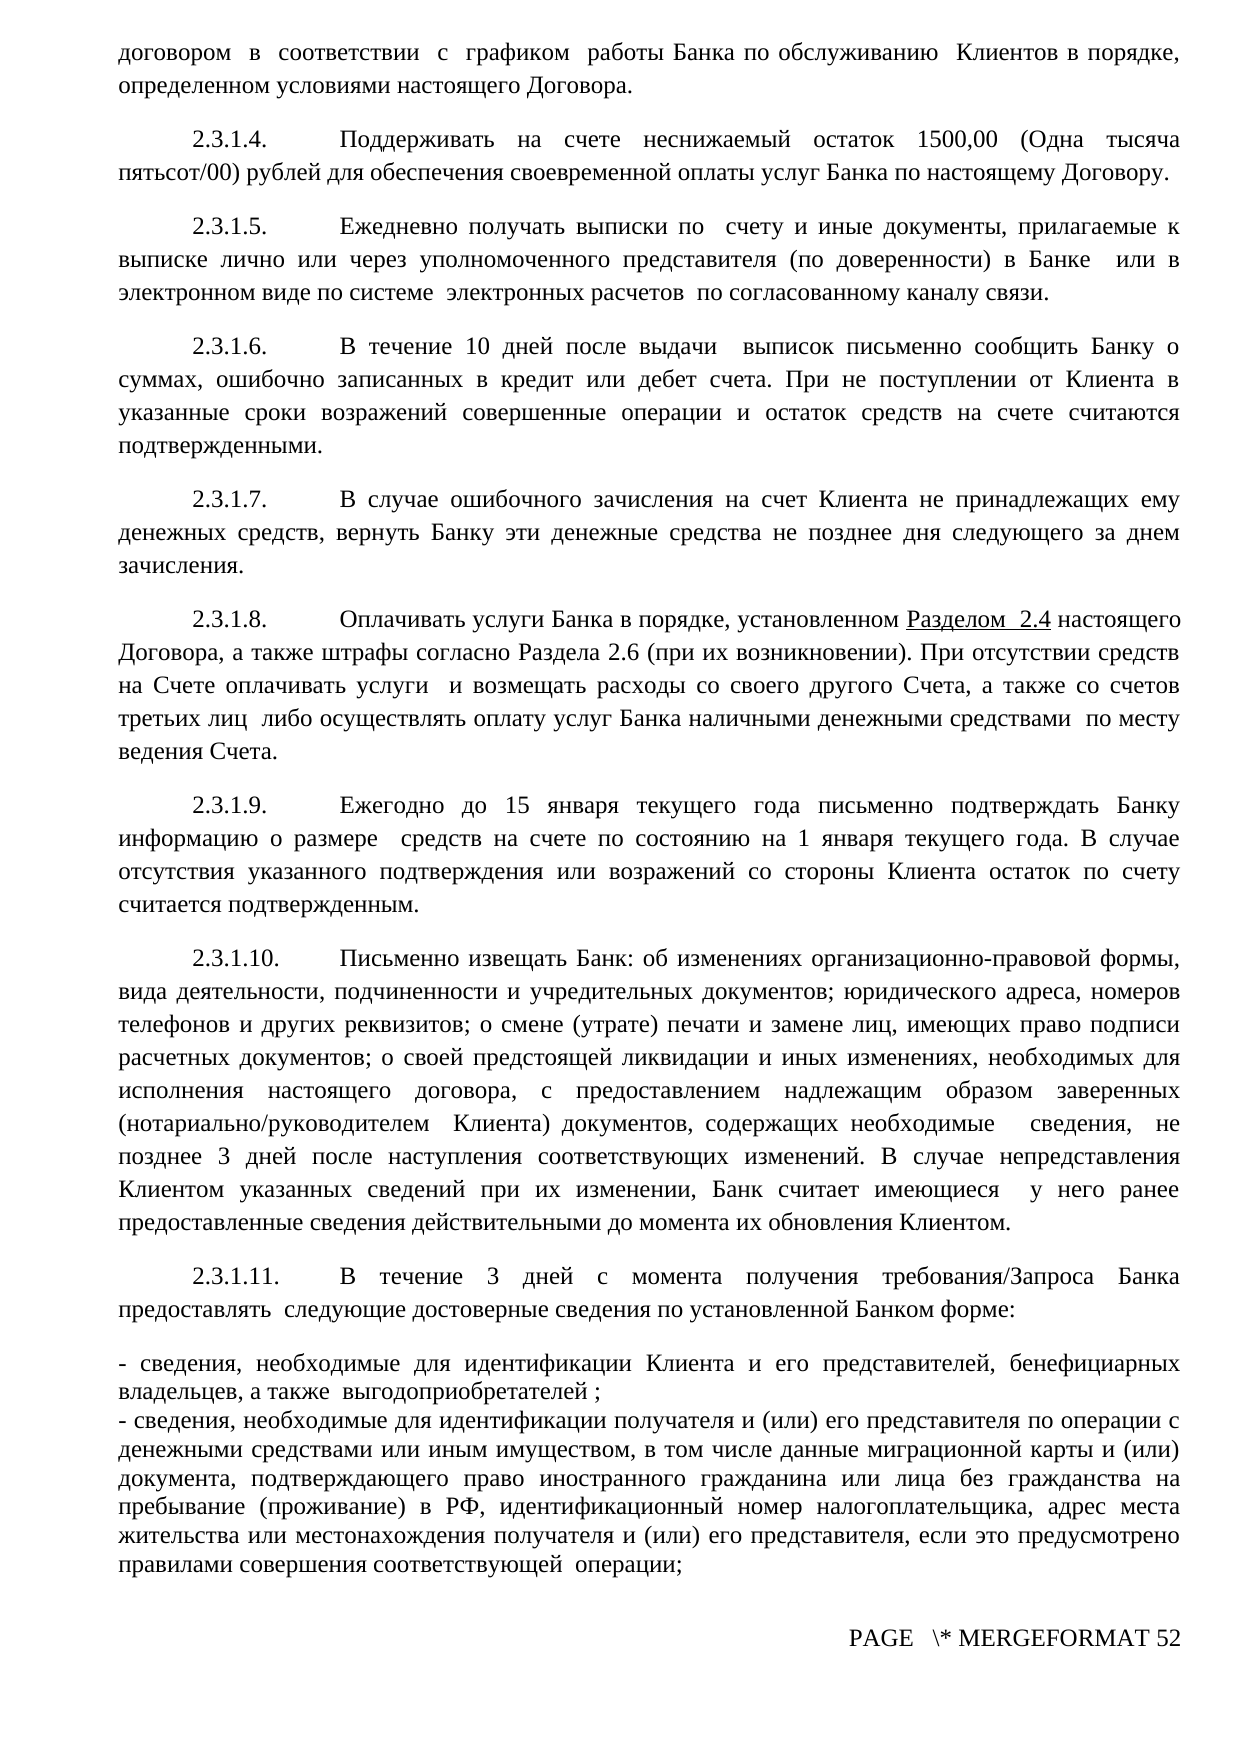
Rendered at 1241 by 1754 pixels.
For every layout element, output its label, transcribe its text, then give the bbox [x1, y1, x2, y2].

list В течение 10 дней после выдачи выписок письменно сообщить Банку о суммах, ошибочно записанных в кредит или дебет счета. При не поступлении от Клиента в указанные сроки возражений совершенные операции и остаток средств на счете считаются подтвержденными. [118, 331, 1181, 459]
list Ежегодно до 15 января текущего года письменно подтверждать Банку информацию о размере средств на счете по состоянию на 1 января текущего года. В случае отсутствия указанного подтверждения или возражений со стороны Клиента остаток по счету считается подтвержденным. [118, 790, 1181, 918]
list В течение 3 дней с момента получения требования/Запроса Банка предоставлять следующие достоверные сведения по установленной Банком форме: [118, 1261, 1181, 1323]
list В случае ошибочного зачисления на счет Клиента не принадлежащих ему денежных средств, вернуть Банку эти денежные средства не позднее дня следующего за днем зачисления. [118, 484, 1181, 579]
list Поддерживать на счете неснижаемый остаток 1500,00 (Одна тысяча пятьсот/00) рублей для обеспечения своевременной оплаты услуг Банка по настоящему Договору. [118, 124, 1181, 186]
text - сведения, необходимые для идентификации получателя и (или) его представителя по операции с денежными средствами или иным имуществом, в том числе данные миграционной карты и (или) документа, подтверждающего право иностранного гражданина или лица без гражданства на пребывание (проживание) в РФ, идентификационный номер налогоплательщика, адрес места жительства или местонахождения получателя и (или) его представителя, если это предусмотрено правилами совершения соответствующей операции; [118, 1405, 1181, 1578]
list Оплачивать услуги Банка в порядке, установленном Разделом 2.4 настоящего Договора, а также штрафы согласно Раздела 2.6 (при их возникновении). При отсутствии средств на Счете оплачивать услуги и возмещать расходы со своего другого Счета, а также со счетов третьих лиц либо осуществлять оплату услуг Банка наличными денежными средствами по месту ведения Счета. [118, 604, 1181, 765]
list Ежедневно получать выписки по счету и иные документы, прилагаемые к выписке лично или через уполномоченного представителя (по доверенности) в Банке или в электронном виде по системе электронных расчетов по согласованному каналу связи. [118, 211, 1181, 306]
list Письменно извещать Банк: об изменениях организационно-правовой формы, вида деятельности, подчиненности и учредительных документов; юридического адреса, номеров телефонов и других реквизитов; о смене (утрате) печати и замене лиц, имеющих право подписи расчетных документов; о своей предстоящей ликвидации и иных изменениях, необходимых для исполнения настоящего договора, с предоставлением надлежащим образом заверенных (нотариально/руководителем Клиента) документов, содержащих необходимые сведения, не позднее 3 дней после наступления соответствующих изменений. В случае непредставления Клиентом указанных сведений при их изменении, Банк считает имеющиеся у него ранее предоставленные сведения действительными до момента их обновления Клиентом. [118, 943, 1181, 1236]
text - сведения, необходимые для идентификации Клиента и его представителей, бенефициарных владельцев, а также выгодоприобретателей ; [118, 1348, 1181, 1405]
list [118, 37, 1181, 99]
